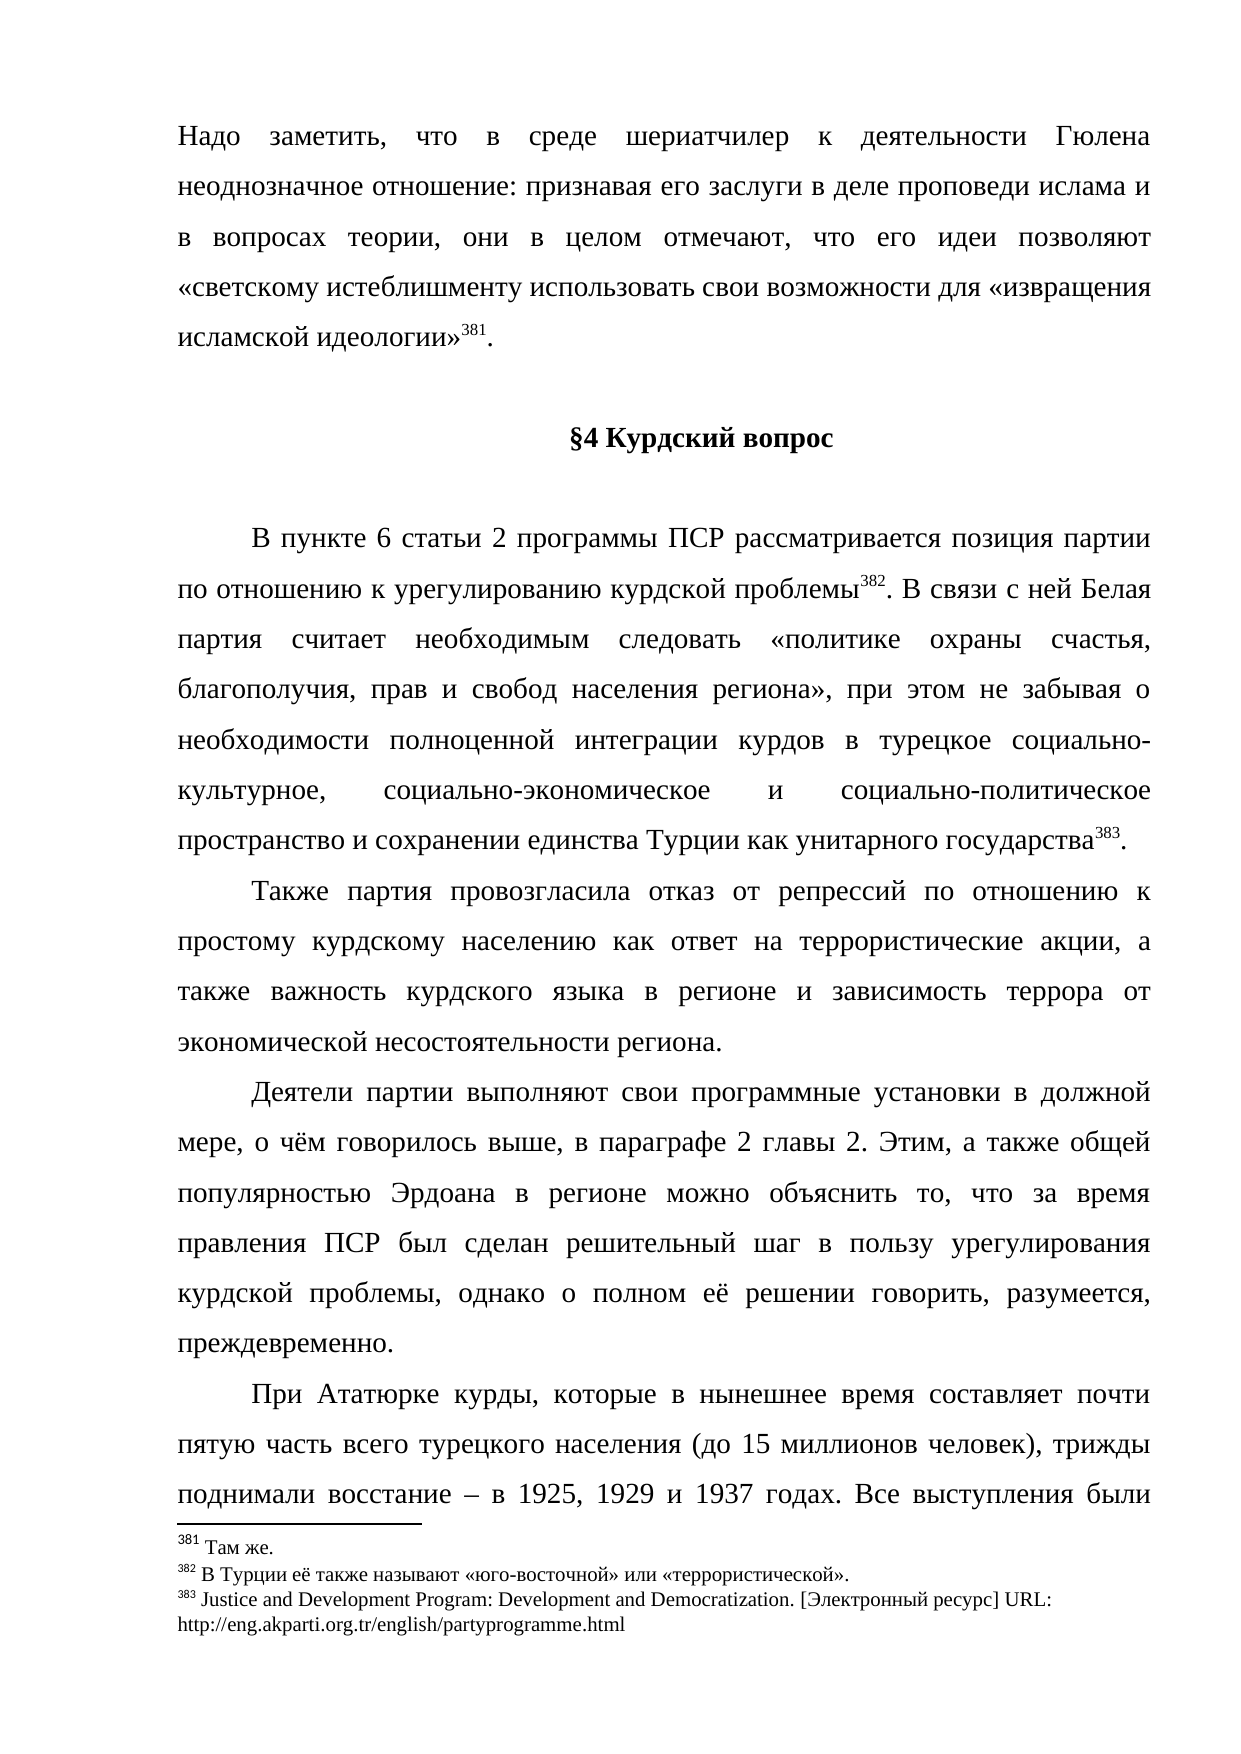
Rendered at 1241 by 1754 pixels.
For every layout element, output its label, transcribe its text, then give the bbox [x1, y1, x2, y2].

text Деятели партии выполняют свои программные установки в должной мере, о чём говорилось выше, в параграфе 2 главы 2. Этим, а также общей популярностью Эрдоана в регионе можно объяснить то, что за время правления ПСР был сделан решительный шаг в пользу урегулирования курдской проблемы, однако о полном её решении говорить, разумеется, преждевременно. [177, 1074, 1152, 1359]
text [177, 1376, 1152, 1510]
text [177, 118, 1152, 353]
text В пункте 6 статьи 2 программы ПСР рассматривается позиция партии по отношению к урегулированию курдской проблемы. В связи с ней Белая партия считает необходимым следовать «политике охраны счастья, благополучия, прав и свобод населения региона», при этом не забывая о необходимости полноценной интеграции курдов в турецкое социально-культурное, социально-экономическое и социально-политическое пространство и сохранении единства Турции как унитарного государства. [177, 521, 1152, 856]
text Также партия провозгласила отказ от репрессий по отношению к простому курдскому населению как ответ на террористические акции, а также важность курдского языка в регионе и зависимость террора от экономической несостоятельности региона. [177, 873, 1152, 1057]
subtitle §4 Курдский вопрос [177, 420, 1152, 453]
